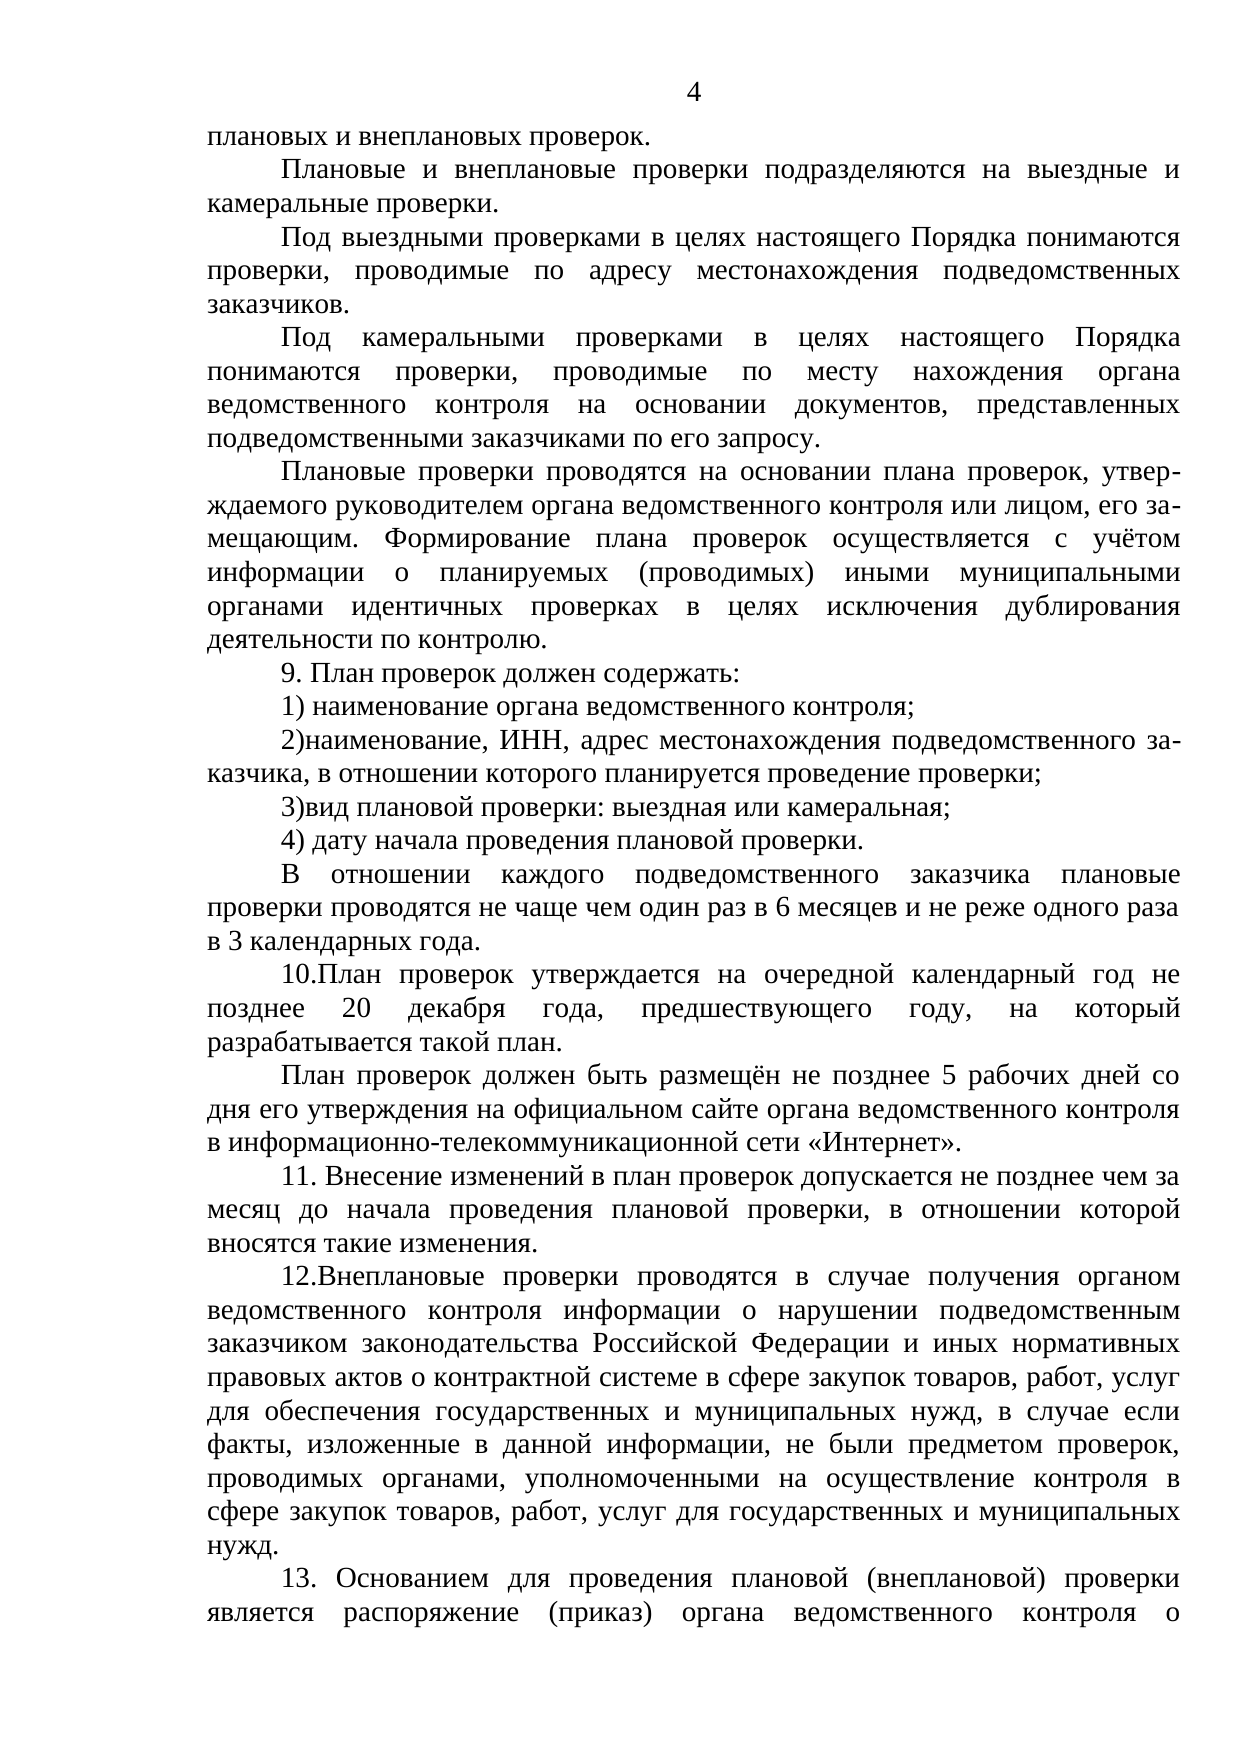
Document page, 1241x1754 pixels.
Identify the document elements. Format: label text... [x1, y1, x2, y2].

text 12.Внеплановые проверки проводятся в случае получения органом ведомственного контроля информации о нарушении подведомственным заказчиком законодательства Российской Федерации и иных нормативных правовых актов о контрактной системе в сфере закупок товаров, работ, услуг для обеспечения государственных и муниципальных нужд, в случае если факты, изложенные в данной информации, не были предметом проверок, проводимых органами, уполномоченными на осуществление контроля в сфере закупок товаров, работ, услуг для государственных и муниципальных нужд. [207, 1258, 1181, 1560]
text Плановые и внеплановые проверки подразделяются на выездные и камеральные проверки. [207, 152, 1181, 219]
text 1) наименование органа ведомственного контроля; [207, 688, 1181, 722]
text В отношении каждого подведомственного заказчика плановые проверки проводятся не чаще чем один раз в 6 месяцев и не реже одного раза в 3 календарных года. [207, 856, 1181, 957]
text 2)наименование, ИНН, адрес местонахождения подведомственного заказчика, в отношении которого планируется проведение проверки; [207, 722, 1181, 789]
text 9. План проверок должен содержать: [207, 655, 1181, 688]
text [207, 118, 1181, 152]
text План проверок должен быть размещён не позднее 5 рабочих дней со дня его утверждения на официальном сайте органа ведомственного контроля в информационно-телекоммуникационной сети «Интернет». [207, 1057, 1181, 1158]
text Плановые проверки проводятся на основании плана проверок, утверждаемого руководителем органа ведомственного контроля или лицом, его замещающим. Формирование плана проверок осуществляется с учётом информации о планируемых (проводимых) иными муниципальными органами идентичных проверках в целях исключения дублирования деятельности по контролю. [207, 453, 1181, 655]
text 11. Внесение изменений в план проверок допускается не позднее чем за месяц до начала проведения плановой проверки, в отношении которой вносятся такие изменения. [207, 1158, 1181, 1258]
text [207, 1560, 1181, 1627]
text 4) дату начала проведения плановой проверки. [207, 822, 1181, 856]
text 3)вид плановой проверки: выездная или камеральная; [207, 789, 1181, 822]
text 10.План проверок утверждается на очередной календарный год не позднее 20 декабря года, предшествующего году, на который разрабатывается такой план. [207, 957, 1181, 1057]
text Под камеральными проверками в целях настоящего Порядка понимаются проверки, проводимые по месту нахождения органа ведомственного контроля на основании документов, представленных подведомственными заказчиками по его запросу. [207, 319, 1181, 453]
text Под выездными проверками в целях настоящего Порядка понимаются проверки, проводимые по адресу местонахождения подведомственных заказчиков. [207, 219, 1181, 319]
